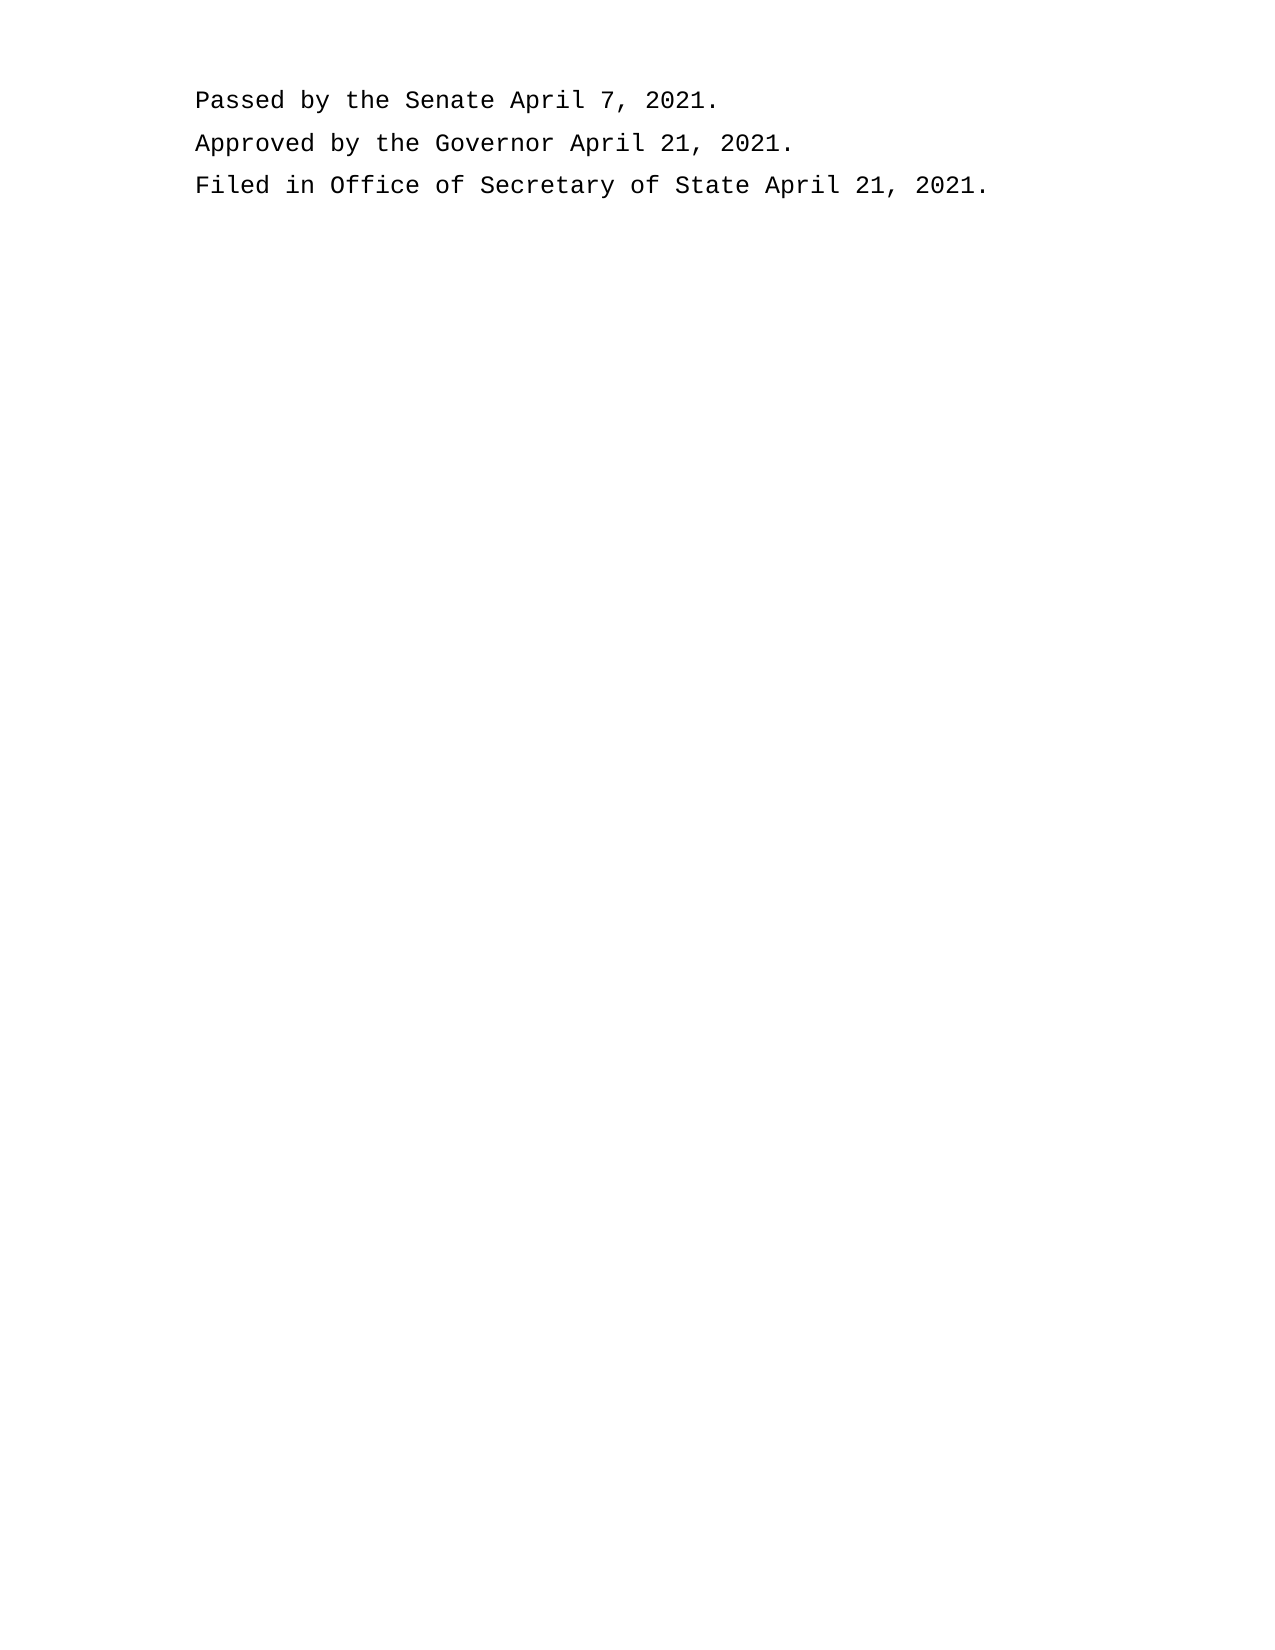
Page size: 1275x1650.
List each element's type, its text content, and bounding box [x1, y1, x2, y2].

text Filed in Office of Secretary of State April 21, 2021. [135, 160, 1170, 202]
text Passed by the Senate April 7, 2021. [135, 75, 1170, 117]
text Approved by the Governor April 21, 2021. [135, 117, 1170, 160]
